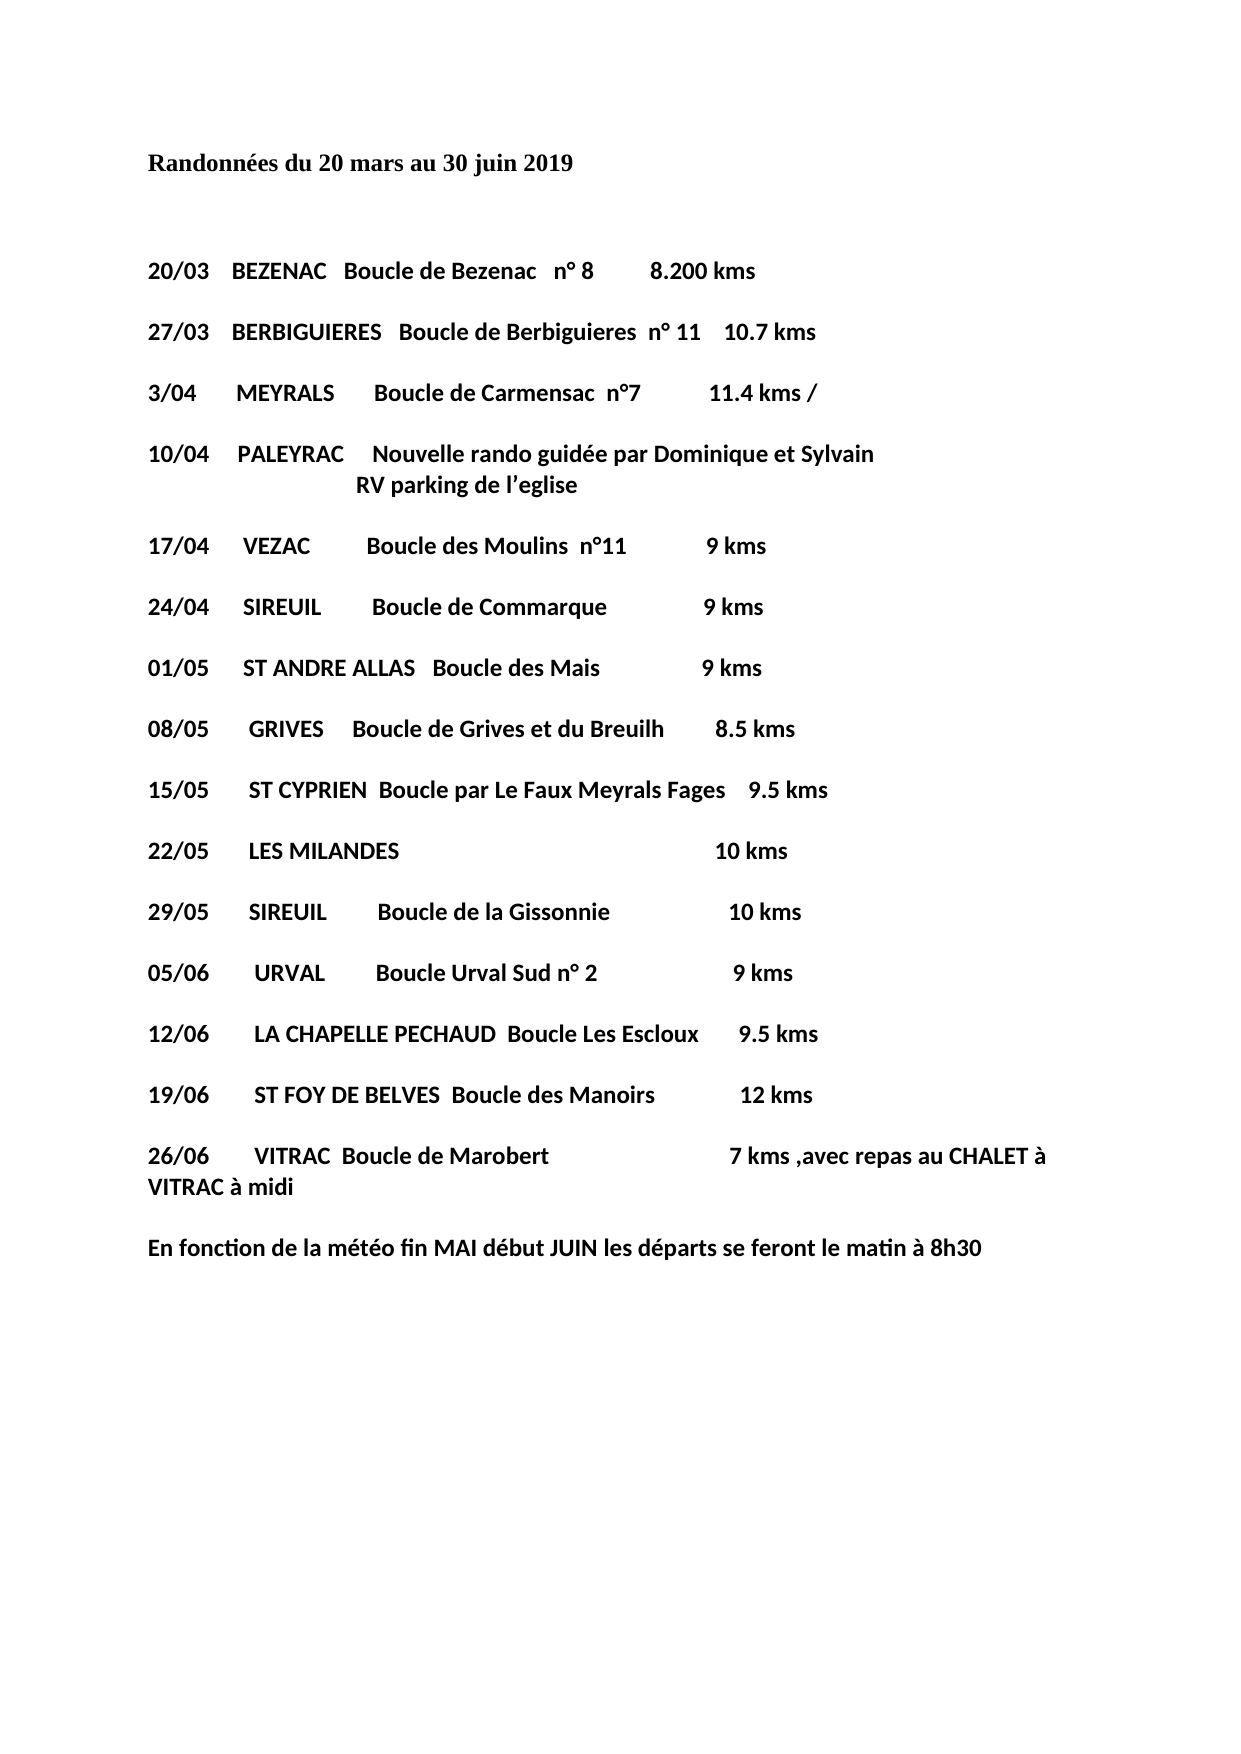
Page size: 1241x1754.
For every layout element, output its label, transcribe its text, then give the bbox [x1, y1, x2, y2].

text 3/04 MEYRALS Boucle de Carmensac n°7 11.4 kms / [148, 377, 1093, 408]
text 10/04 PALEYRAC Nouvelle rando guidée par Dominique et Sylvain [148, 438, 1093, 469]
text En fonction de la météo fin MAI début JUIN les départs se feront le matin à 8h30 [148, 1232, 1093, 1262]
text 08/05 GRIVES Boucle de Grives et du Breuilh 8.5 kms [148, 713, 1093, 744]
text 17/04 VEZAC Boucle des Moulins n°11 9 kms [148, 530, 1093, 561]
text 05/06 URVAL Boucle Urval Sud n° 2 9 kms [148, 957, 1093, 988]
text 22/05 LES MILANDES 10 kms [148, 835, 1093, 866]
text 27/03 BERBIGUIERES Boucle de Berbiguieres n° 11 10.7 kms [148, 316, 1093, 347]
text 29/05 SIREUIL Boucle de la Gissonnie 10 kms [148, 896, 1093, 927]
text 26/06 VITRAC Boucle de Marobert 7 kms ,avec repas au CHALET à VITRAC à midi [148, 1140, 1093, 1201]
text 24/04 SIREUIL Boucle de Commarque 9 kms [148, 591, 1093, 622]
text 20/03 BEZENAC Boucle de Bezenac n° 8 8.200 kms [148, 255, 1093, 286]
text 19/06 ST FOY DE BELVES Boucle des Manoirs 12 kms [148, 1079, 1093, 1110]
text Randonnées du 20 mars au 30 juin 2019 [148, 148, 1093, 176]
text 12/06 LA CHAPELLE PECHAUD Boucle Les Escloux 9.5 kms [148, 1018, 1093, 1049]
text 15/05 ST CYPRIEN Boucle par Le Faux Meyrals Fages 9.5 kms [148, 774, 1093, 805]
text 01/05 ST ANDRE ALLAS Boucle des Mais 9 kms [148, 652, 1093, 683]
text RV parking de l’eglise [148, 469, 1093, 499]
